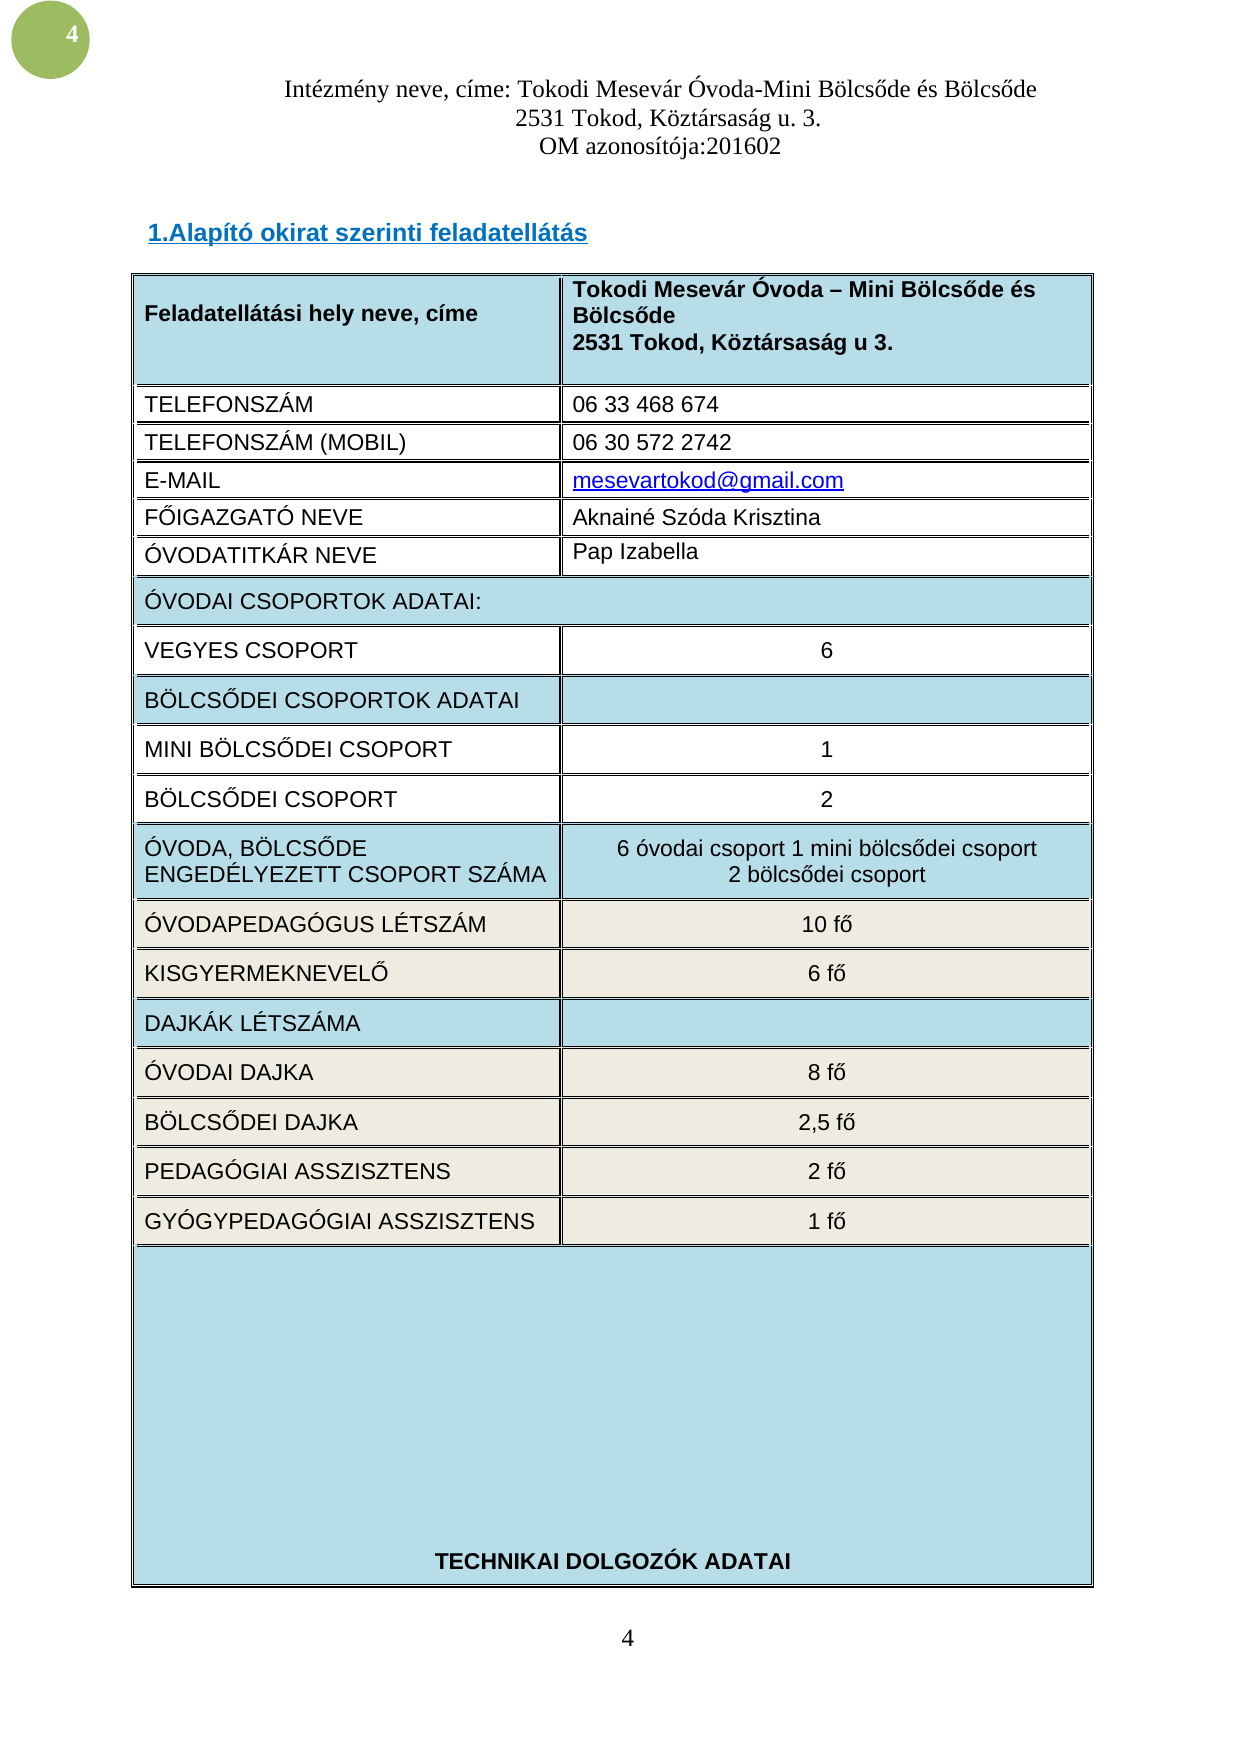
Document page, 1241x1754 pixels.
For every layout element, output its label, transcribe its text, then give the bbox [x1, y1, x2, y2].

table_cell KISGYERMEKNEVELŐ [133, 947, 561, 997]
table_cell VEGYES CSOPORT [133, 624, 561, 673]
table_cell 6 fő [561, 947, 1093, 997]
table_cell ÓVODAI DAJKA [133, 1046, 561, 1096]
table_cell MINI BÖLCSŐDEI CSOPORT [133, 723, 561, 772]
table_cell BÖLCSŐDEI CSOPORT [134, 773, 560, 822]
table_cell ÓVODAI CSOPORTOK ADATAI: [134, 575, 1091, 624]
table_cell [563, 674, 1091, 723]
table_header Tokodi Mesevár Óvoda – Mini Bölcsőde és Bölcsőde 2531 Tokod, Köztársaság u 3. [561, 276, 1091, 384]
table_cell Pap Izabella [561, 535, 1093, 574]
table_cell ÓVODAPEDAGÓGUS LÉTSZÁM [134, 898, 560, 947]
table_cell E-MAIL [133, 459, 561, 497]
table_cell 6 óvodai csoport 1 mini bölcsődei csoport 2 bölcsődei csoport [563, 822, 1091, 898]
table_header Feladatellátási hely neve, címe [134, 276, 561, 384]
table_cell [133, 1244, 1093, 1584]
text 1.Alapító okirat szerinti feladatellátás [148, 218, 1107, 246]
table_cell [563, 997, 1091, 1046]
table_cell mesevartokod@gmail.com [561, 459, 1093, 497]
table_cell 06 33 468 674 [563, 384, 1091, 421]
table_cell Aknainé Szóda Krisztina [561, 497, 1093, 535]
table_cell 1 [561, 723, 1093, 772]
table_cell ÓVODA, BÖLCSŐDE ENGEDÉLYEZETT CSOPORT SZÁMA [134, 822, 560, 898]
table_cell 10 fő [563, 898, 1091, 947]
table_cell BÖLCSŐDEI DAJKA [134, 1096, 560, 1145]
table_cell 8 fő [561, 1046, 1093, 1096]
table_cell TELEFONSZÁM [134, 384, 560, 421]
table_cell GYÓGYPEDAGÓGIAI ASSZISZTENS [134, 1195, 560, 1244]
table_cell 2 [563, 773, 1091, 822]
table_cell BÖLCSŐDEI CSOPORTOK ADATAI [134, 674, 560, 723]
table_cell FŐIGAZGATÓ NEVE [133, 497, 561, 535]
table_cell 6 [561, 624, 1093, 673]
table_cell 1 fő [563, 1195, 1091, 1244]
table_cell TELEFONSZÁM (MOBIL) [134, 421, 560, 459]
table_cell 2,5 fő [563, 1096, 1091, 1145]
table_cell ÓVODATITKÁR NEVE [133, 535, 561, 574]
table_cell 2 fő [561, 1145, 1093, 1194]
table_cell 06 30 572 2742 [563, 421, 1091, 459]
table_cell PEDAGÓGIAI ASSZISZTENS [133, 1145, 561, 1194]
table_cell DAJKÁK LÉTSZÁMA [134, 997, 560, 1046]
